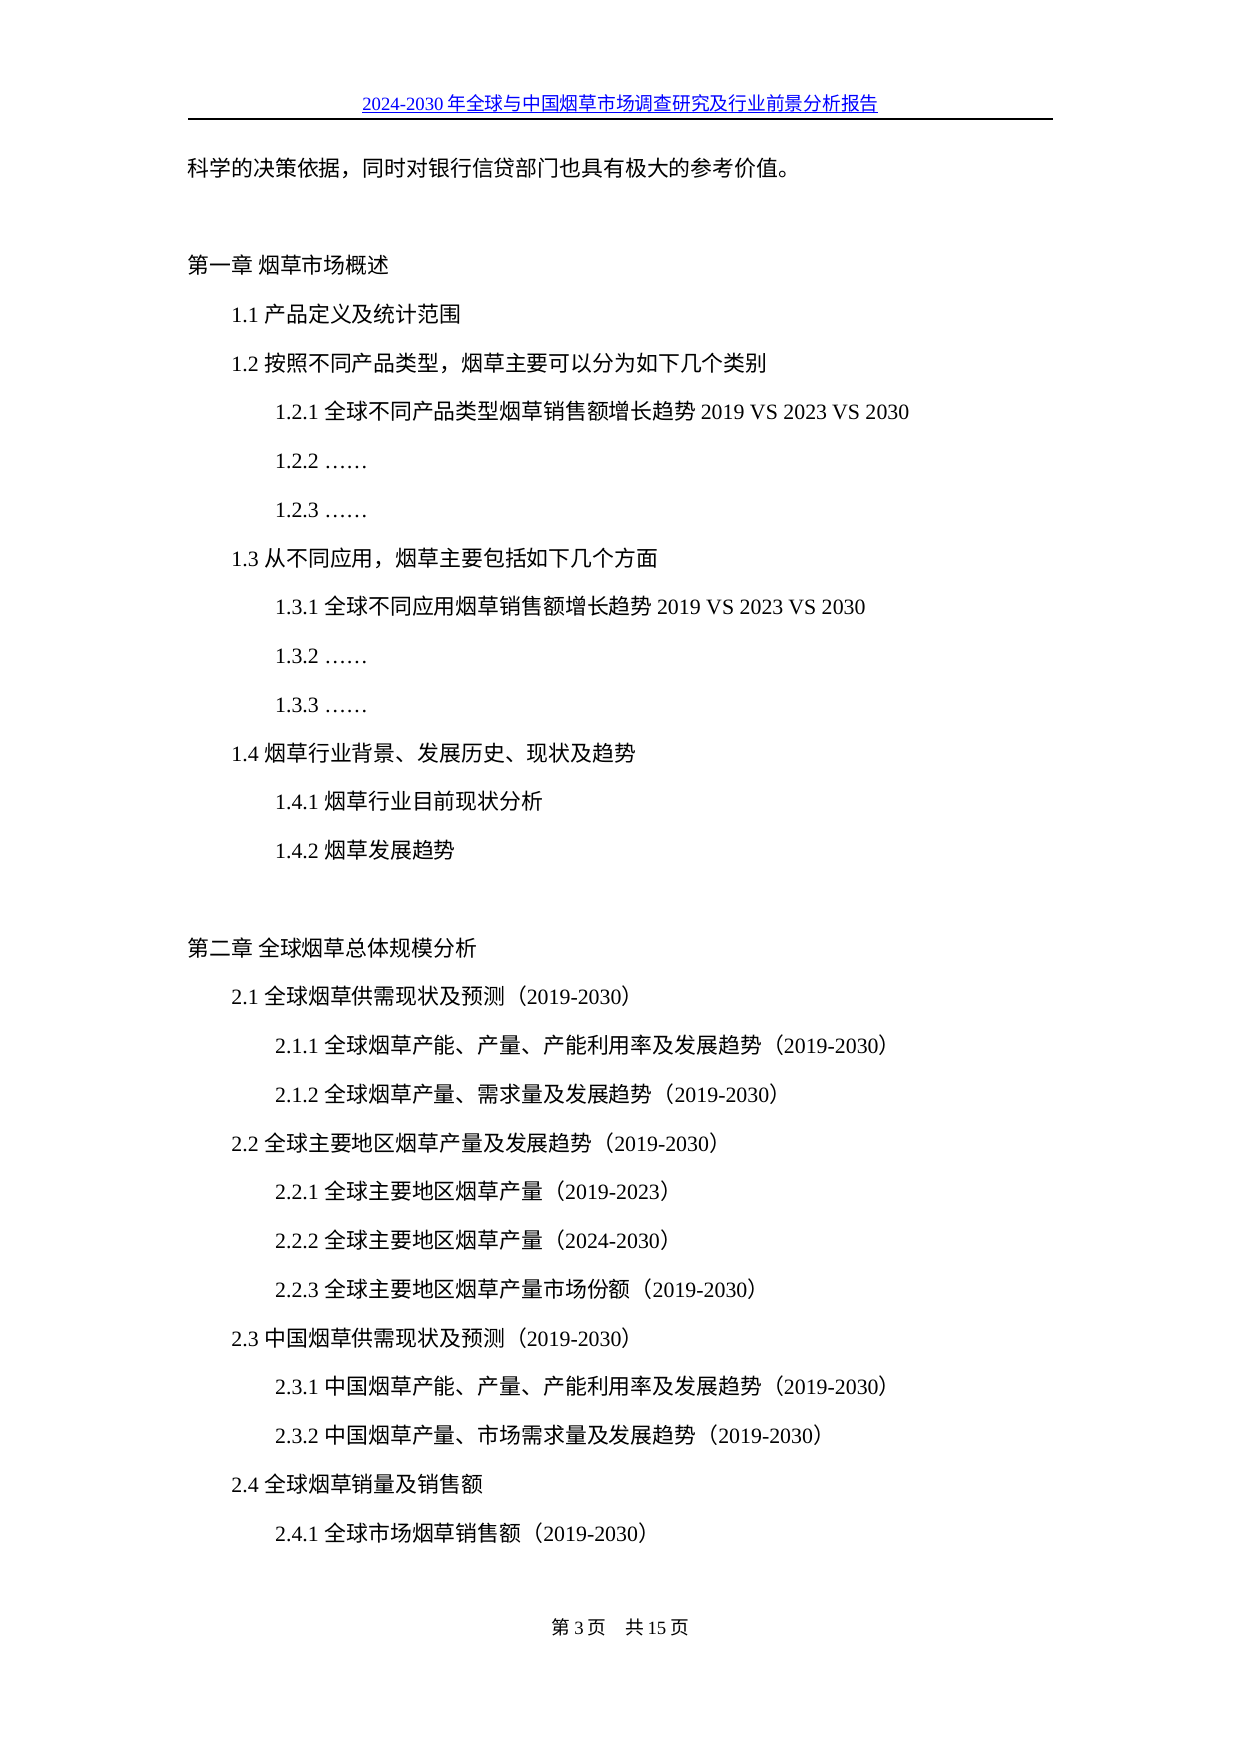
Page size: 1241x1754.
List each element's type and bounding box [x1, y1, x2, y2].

text [187, 150, 1053, 1548]
